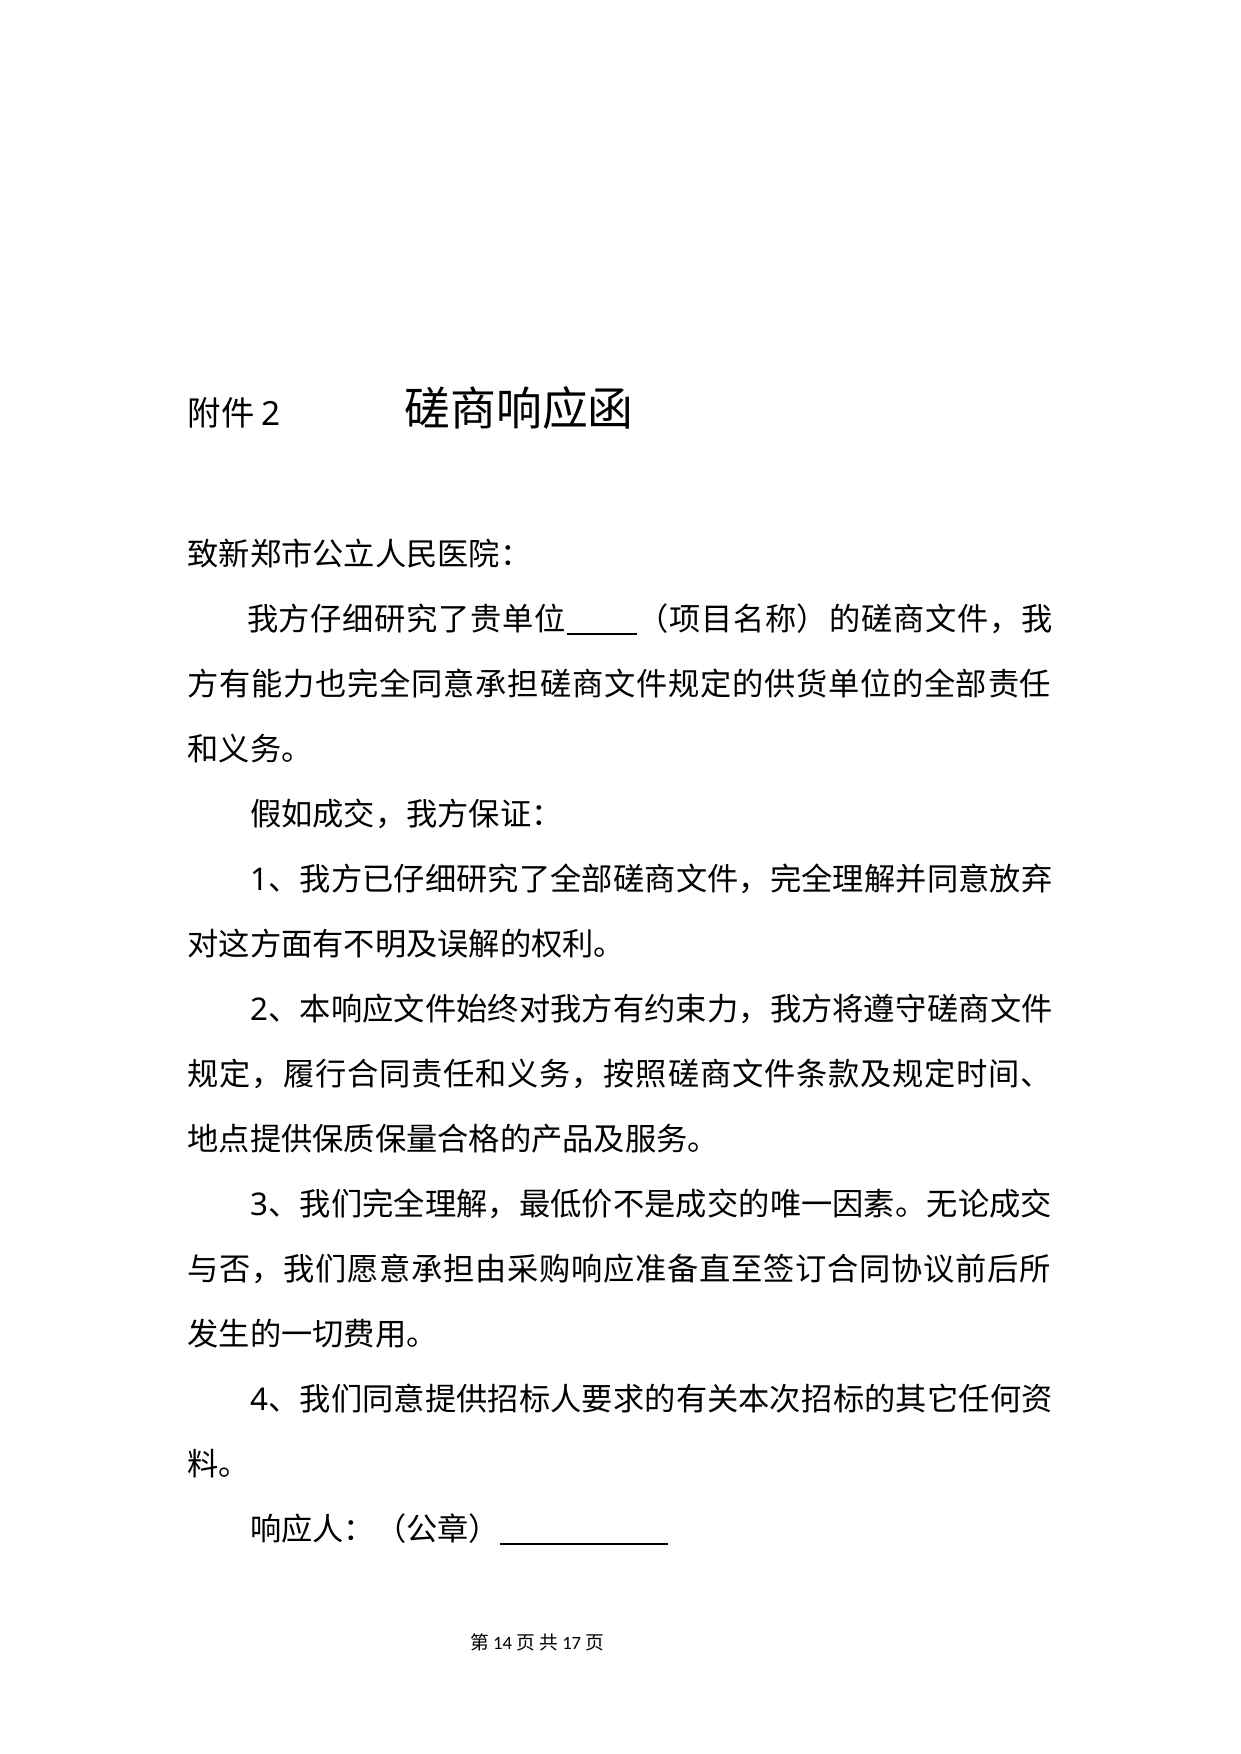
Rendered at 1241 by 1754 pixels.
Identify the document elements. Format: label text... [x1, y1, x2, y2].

text 致新郑市公立人民医院： [187, 519, 1053, 584]
text 附件2 磋商响应函 [187, 357, 1053, 454]
text 2、本响应文件始终对我方有约束力，我方将遵守磋商文件规定，履行合同责任和义务，按照磋商文件条款及规定时间、地点提供保质保量合格的产品及服务。 [187, 974, 1053, 1169]
text 响应人：（公章） [187, 1494, 1053, 1559]
text 4、我们同意提供招标人要求的有关本次招标的其它任何资料。 [187, 1364, 1053, 1494]
text 假如成交，我方保证： [187, 779, 1053, 844]
text 3、我们完全理解，最低价不是成交的唯一因素。无论成交与否，我们愿意承担由采购响应准备直至签订合同协议前后所发生的一切费用。 [187, 1169, 1053, 1364]
text 1、我方已仔细研究了全部磋商文件，完全理解并同意放弃对这方面有不明及误解的权利。 [187, 844, 1053, 974]
text 我方仔细研究了贵单位 （项目名称）的磋商文件，我方有能力也完全同意承担磋商文件规定的供货单位的全部责任和义务。 [187, 584, 1053, 779]
